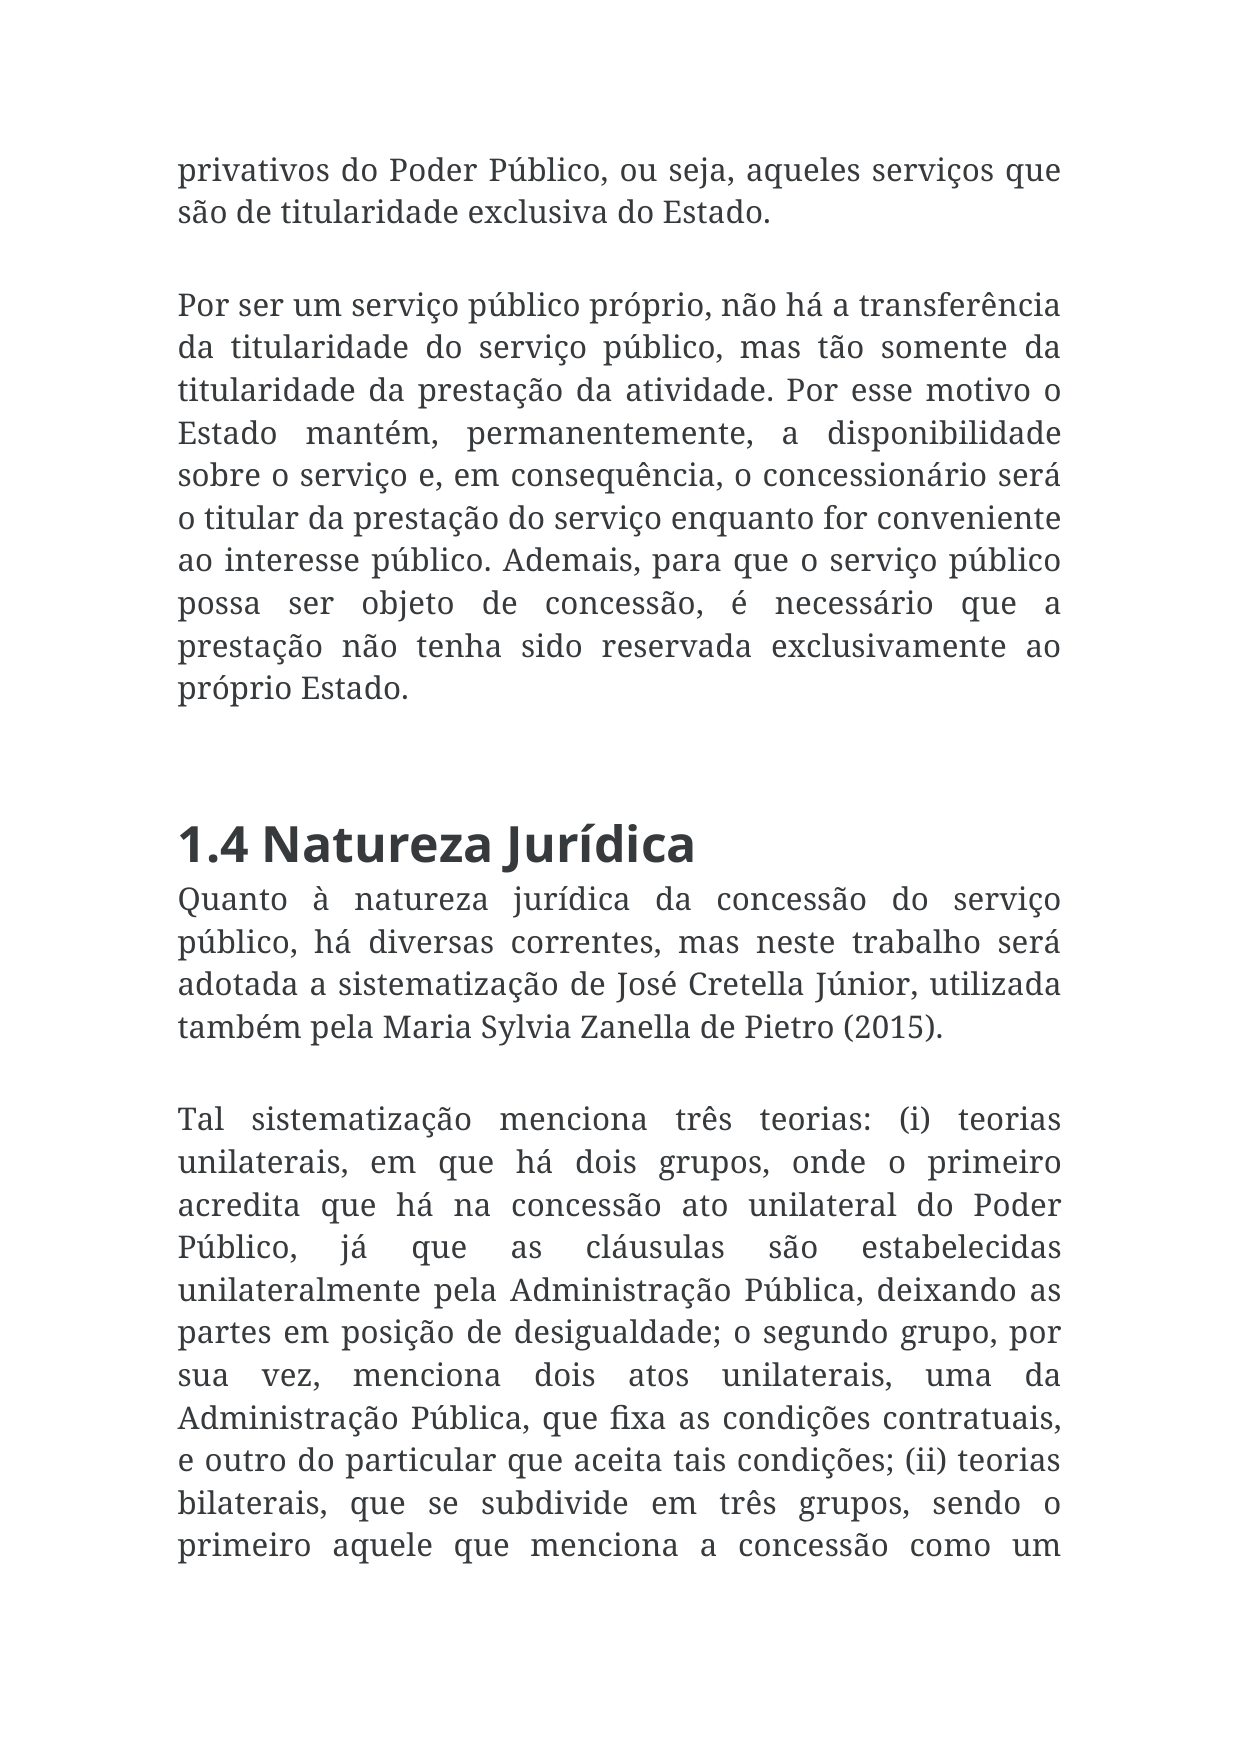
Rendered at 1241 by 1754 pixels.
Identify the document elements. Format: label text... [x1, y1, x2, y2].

text Quanto à natureza jurídica da concessão do serviço público, há diversas correntes, mas neste trabalho será adotada a sistematização de José Cretella Júnior, utilizada também pela Maria Sylvia Zanella de Pietro (2015). [177, 877, 1063, 1047]
text 1.4 Natureza Jurídica [177, 809, 1063, 877]
text Por ser um serviço público próprio, não há a transferência da titularidade do serviço público, mas tão somente da titularidade da prestação da atividade. Por esse motivo o Estado mantém, permanentemente, a disponibilidade sobre o serviço e, em consequência, o concessionário será o titular da prestação do serviço enquanto for conveniente ao interesse público. Ademais, para que o serviço público possa ser objeto de concessão, é necessário que a prestação não tenha sido reservada exclusivamente ao próprio Estado. [177, 283, 1063, 709]
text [177, 148, 1063, 233]
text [177, 1097, 1063, 1566]
